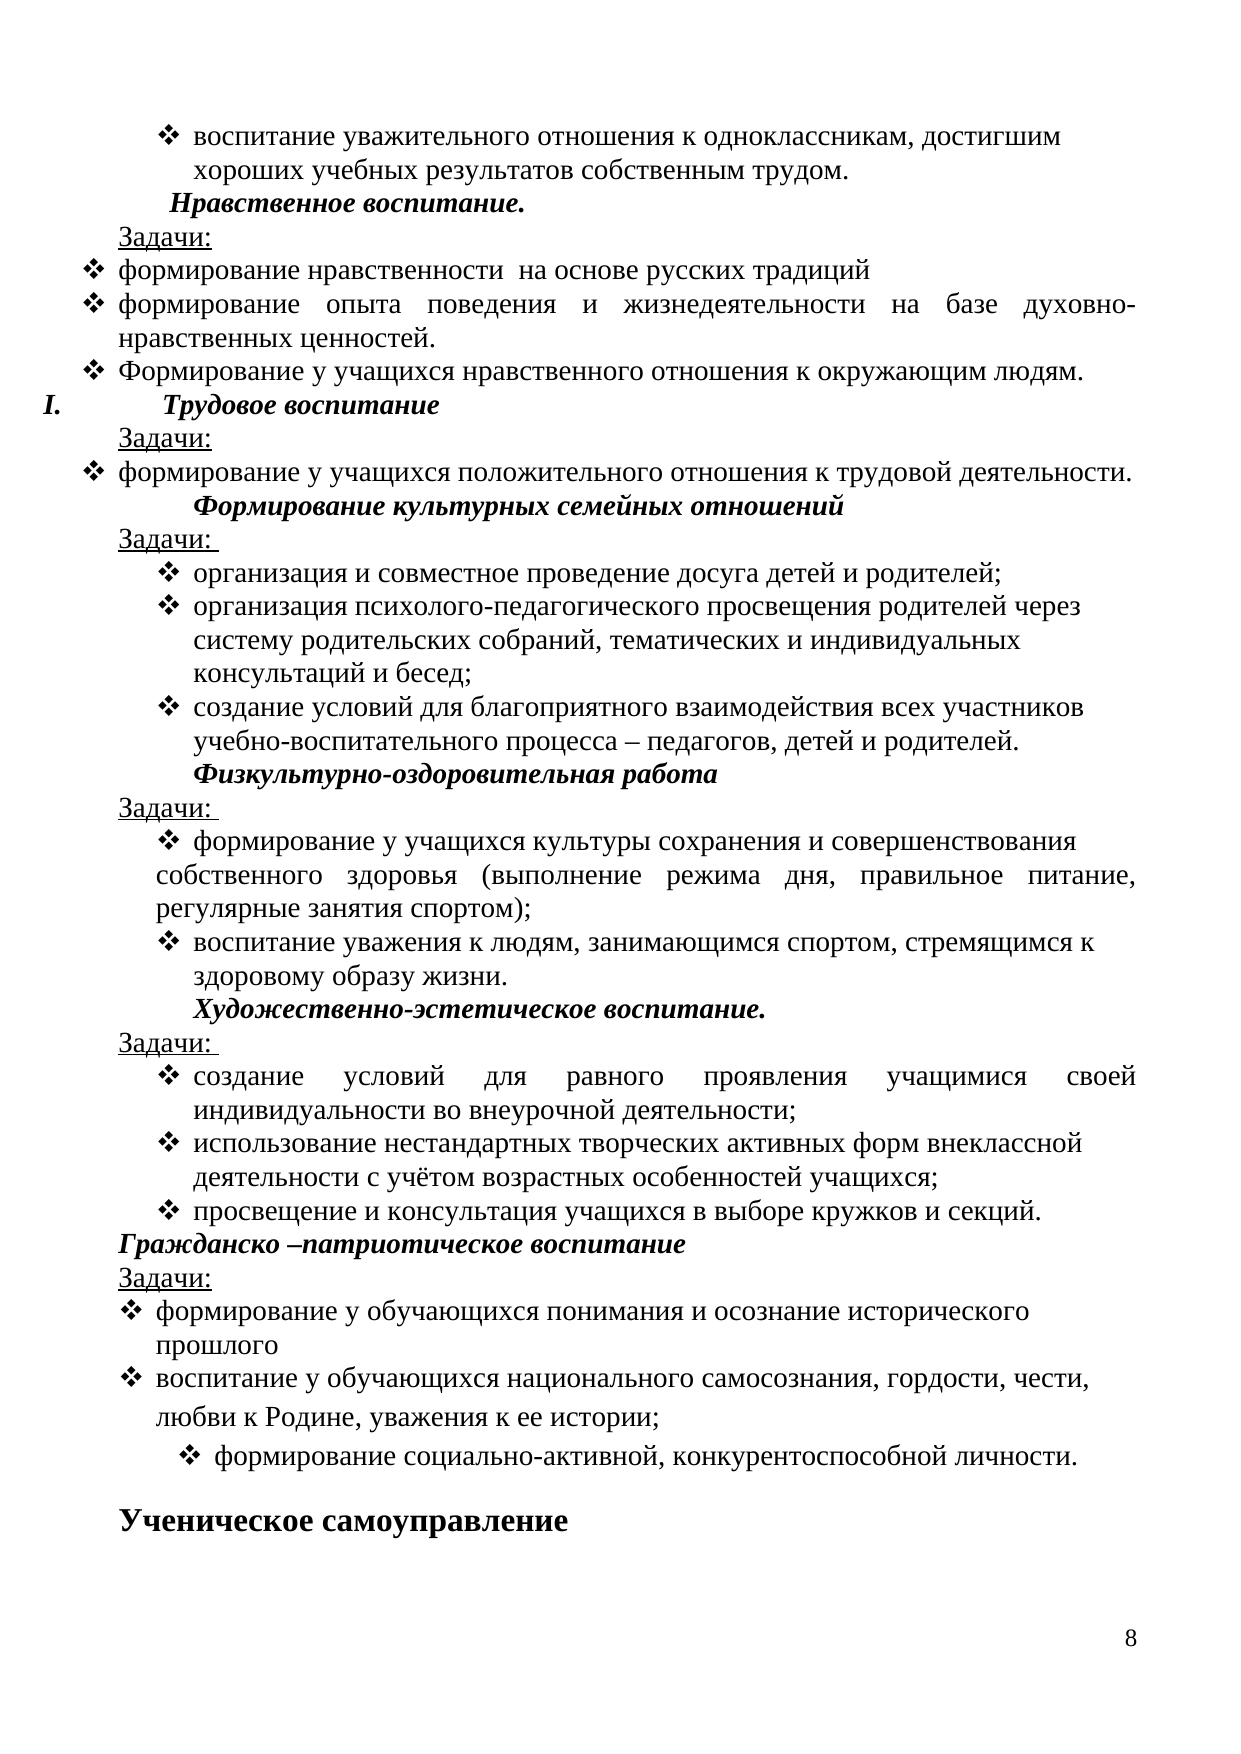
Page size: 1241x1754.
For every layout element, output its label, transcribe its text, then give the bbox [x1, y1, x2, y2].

list просвещение и консультация учащихся в выборе кружков и секций. [156, 1193, 1137, 1226]
list формирование социально-активной, конкурентоспособной личности. [118, 1438, 1137, 1471]
list формирование у учащихся положительного отношения к трудовой деятельности. [81, 454, 1137, 488]
text Задачи: [118, 790, 1137, 823]
list создание условий для благоприятного взаимодействия всех участников [156, 689, 1137, 723]
list Нравственное воспитание. [118, 185, 1137, 219]
list формирование у учащихся культуры сохранения и совершенствования [156, 823, 1137, 857]
text Гражданско –патриотическое воспитание [118, 1226, 1137, 1260]
text Задачи: [118, 1025, 1137, 1058]
list Задачи: [118, 420, 1137, 454]
list Задачи: [118, 219, 1137, 252]
list формирование у обучающихся понимания и осознание исторического прошлого [118, 1293, 1137, 1361]
text Задачи: [118, 521, 1137, 555]
text собственного здоровья (выполнение режима дня, правильное питание, регулярные занятия спортом); [156, 857, 1137, 924]
list Формирование культурных семейных отношений [193, 488, 1137, 521]
list воспитание у обучающихся национального самосознания, гордости, чести, любви к Родине, уважения к ее истории; [118, 1361, 1137, 1433]
list формирование нравственности на основе русских традиций [81, 252, 1137, 286]
list деятельности с учётом возрастных особенностей учащихся; [193, 1159, 1137, 1193]
list воспитание уважения к людям, занимающимся спортом, стремящимся к [156, 924, 1137, 958]
list консультаций и бесед; [193, 656, 1137, 689]
text Ученическое самоуправление [118, 1501, 1137, 1539]
list систему родительских собраний, тематических и индивидуальных [193, 622, 1137, 656]
list использование нестандартных творческих активных форм внеклассной [156, 1126, 1137, 1159]
list воспитание уважительного отношения к одноклассникам, достигшим [156, 118, 1137, 152]
list хороших учебных результатов собственным трудом. [193, 152, 1137, 185]
list организация и совместное проведение досуга детей и родителей; [156, 555, 1137, 588]
list Трудовое воспитание [43, 387, 1137, 420]
text Задачи: [118, 1260, 1137, 1293]
list Формирование у учащихся нравственного отношения к окружающим людям. [81, 353, 1137, 387]
list Художественно-эстетическое воспитание. [193, 991, 1137, 1025]
list формирование опыта поведения и жизнедеятельности на базе духовно-нравственных ценностей. [81, 286, 1137, 353]
list здоровому образу жизни. [193, 958, 1137, 991]
list учебно-воспитательного процесса – педагогов, детей и родителей. [193, 723, 1137, 756]
list Физкультурно-оздоровительная работа [193, 756, 1137, 790]
list создание условий для равного проявления учащимися своей индивидуальности во внеурочной деятельности; [156, 1058, 1137, 1126]
list организация психолого-педагогического просвещения родителей через [156, 588, 1137, 622]
